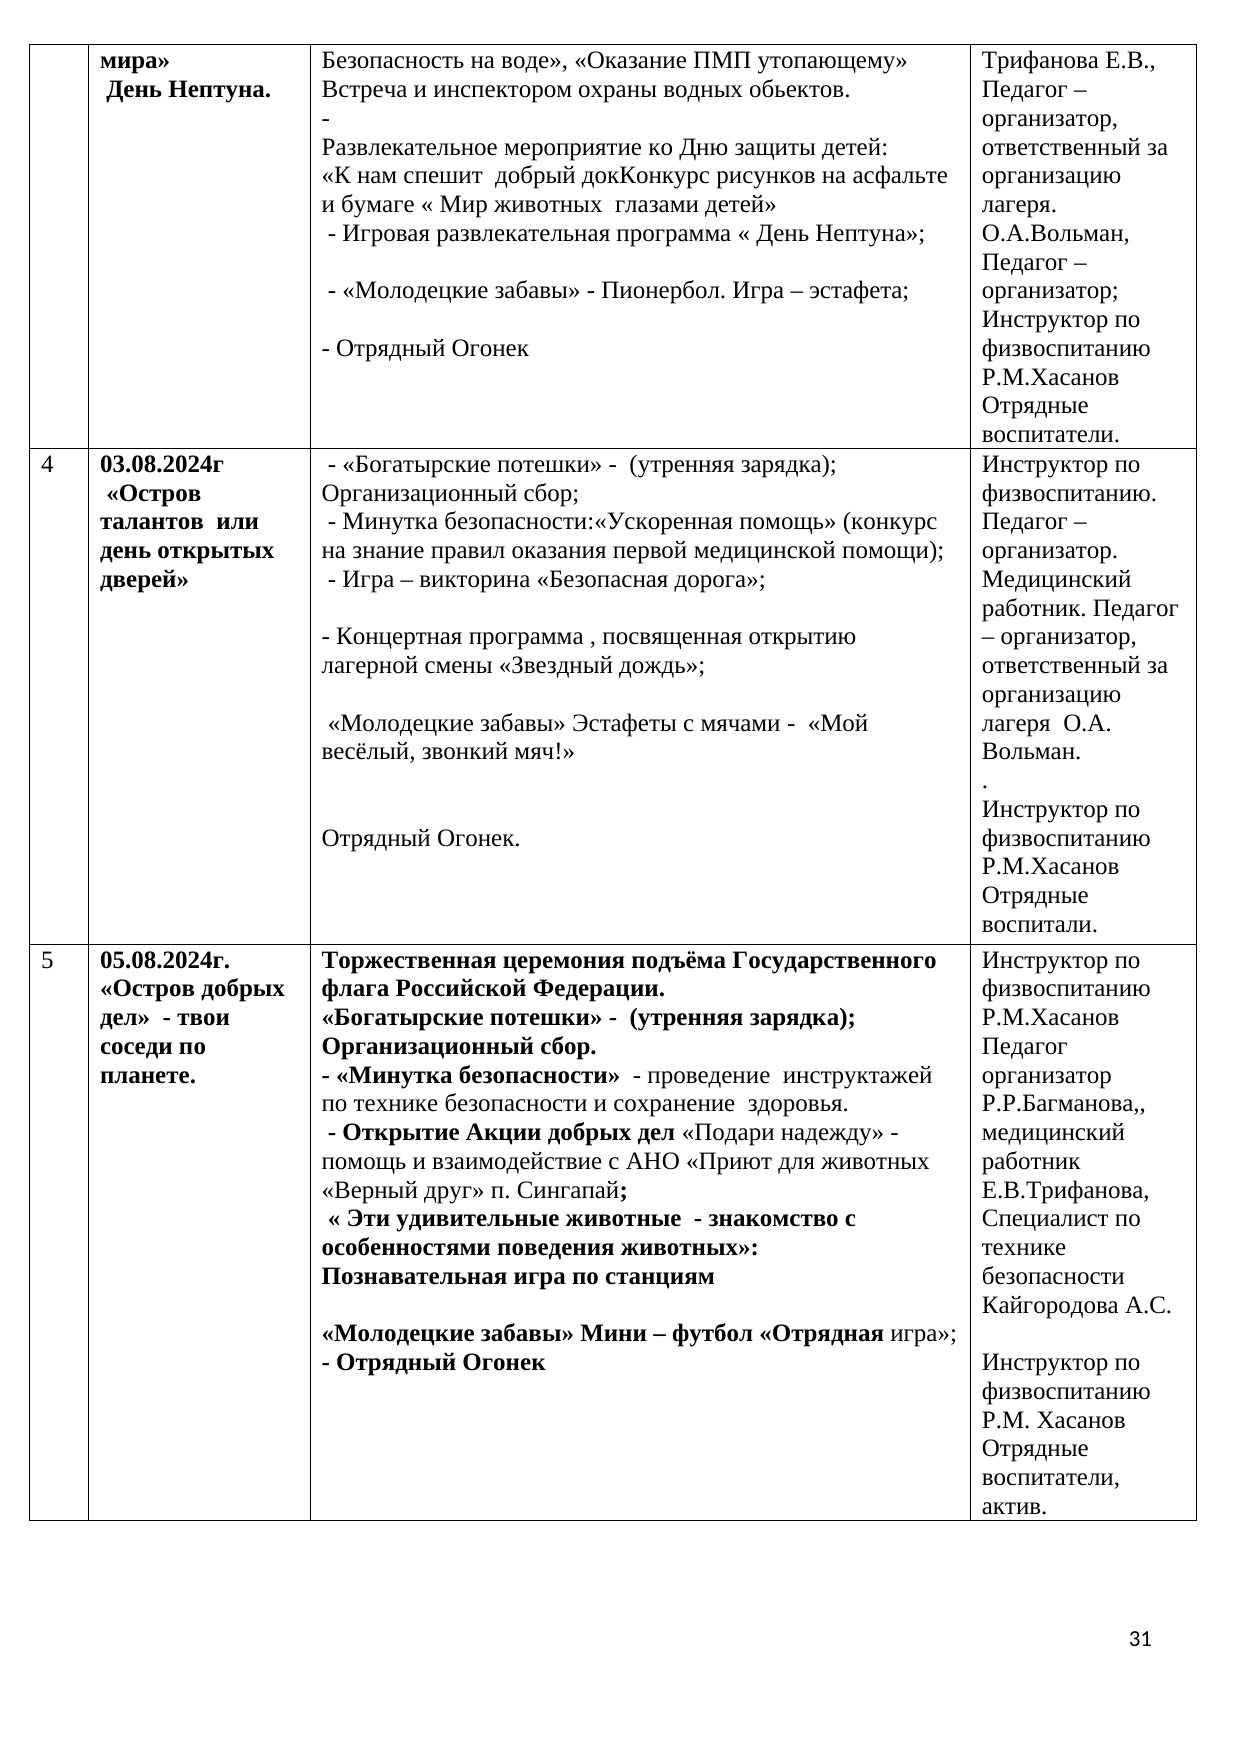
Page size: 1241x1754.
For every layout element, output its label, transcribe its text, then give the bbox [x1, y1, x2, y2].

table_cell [311, 45, 970, 448]
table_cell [971, 45, 1196, 448]
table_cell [89, 45, 310, 448]
table_cell 3 [30, 45, 88, 448]
table_cell Торжественная церемония подъёма Государственного флага Российской Федерации. «Богатырские потешки» - (утренняя зарядка); Организационный сбор. - «Минутка безопасности» - проведение инструктажей по технике безопасности и сохранение здоровья. - Открытие Акции добрых дел «Подари надежду» - помощь и взаимодействие с АНО «Приют для животных «Верный друг» п. Сингапай; « Эти удивительные животные - знакомство с особенностями поведения животных»: Познавательная игра по станциям «Молодецкие забавы» Мини – футбол «Отрядная игра»; - Отрядный Огонек [311, 945, 970, 1520]
table_cell 03.08.2024г «Остров талантов или день открытых дверей» [89, 449, 310, 944]
table_cell Инструктор по физвоспитанию Р.М.Хасанов Педагог организатор Р.Р.Багманова,, медицинский работник Е.В.Трифанова, Специалист по технике безопасности Кайгородова А.С. Инструктор по физвоспитанию Р.М. Хасанов Отрядные воспитатели, актив. [971, 945, 1196, 1520]
table_cell 4 [30, 449, 88, 944]
table_cell 5 [30, 945, 88, 1520]
table_cell 05.08.2024г. «Остров добрых дел» - твои соседи по планете. [89, 945, 310, 1520]
table_cell Инструктор по физвоспитанию. Педагог – организатор. Медицинский работник. Педагог – организатор, ответственный за организацию лагеря О.А. Вольман. . Инструктор по физвоспитанию Р.М.Хасанов Отрядные воспитали. [971, 449, 1196, 944]
table_cell - «Богатырские потешки» - (утренняя зарядка); Организационный сбор; - Минутка безопасности:«Ускоренная помощь» (конкурс на знание правил оказания первой медицинской помощи); - Игра – викторина «Безопасная дорога»; - Концертная программа , посвященная открытию лагерной смены «Звездный дождь»; «Молодецкие забавы» Эстафеты с мячами - «Мой весёлый, звонкий мяч!» Отрядный Огонек. [311, 449, 970, 944]
